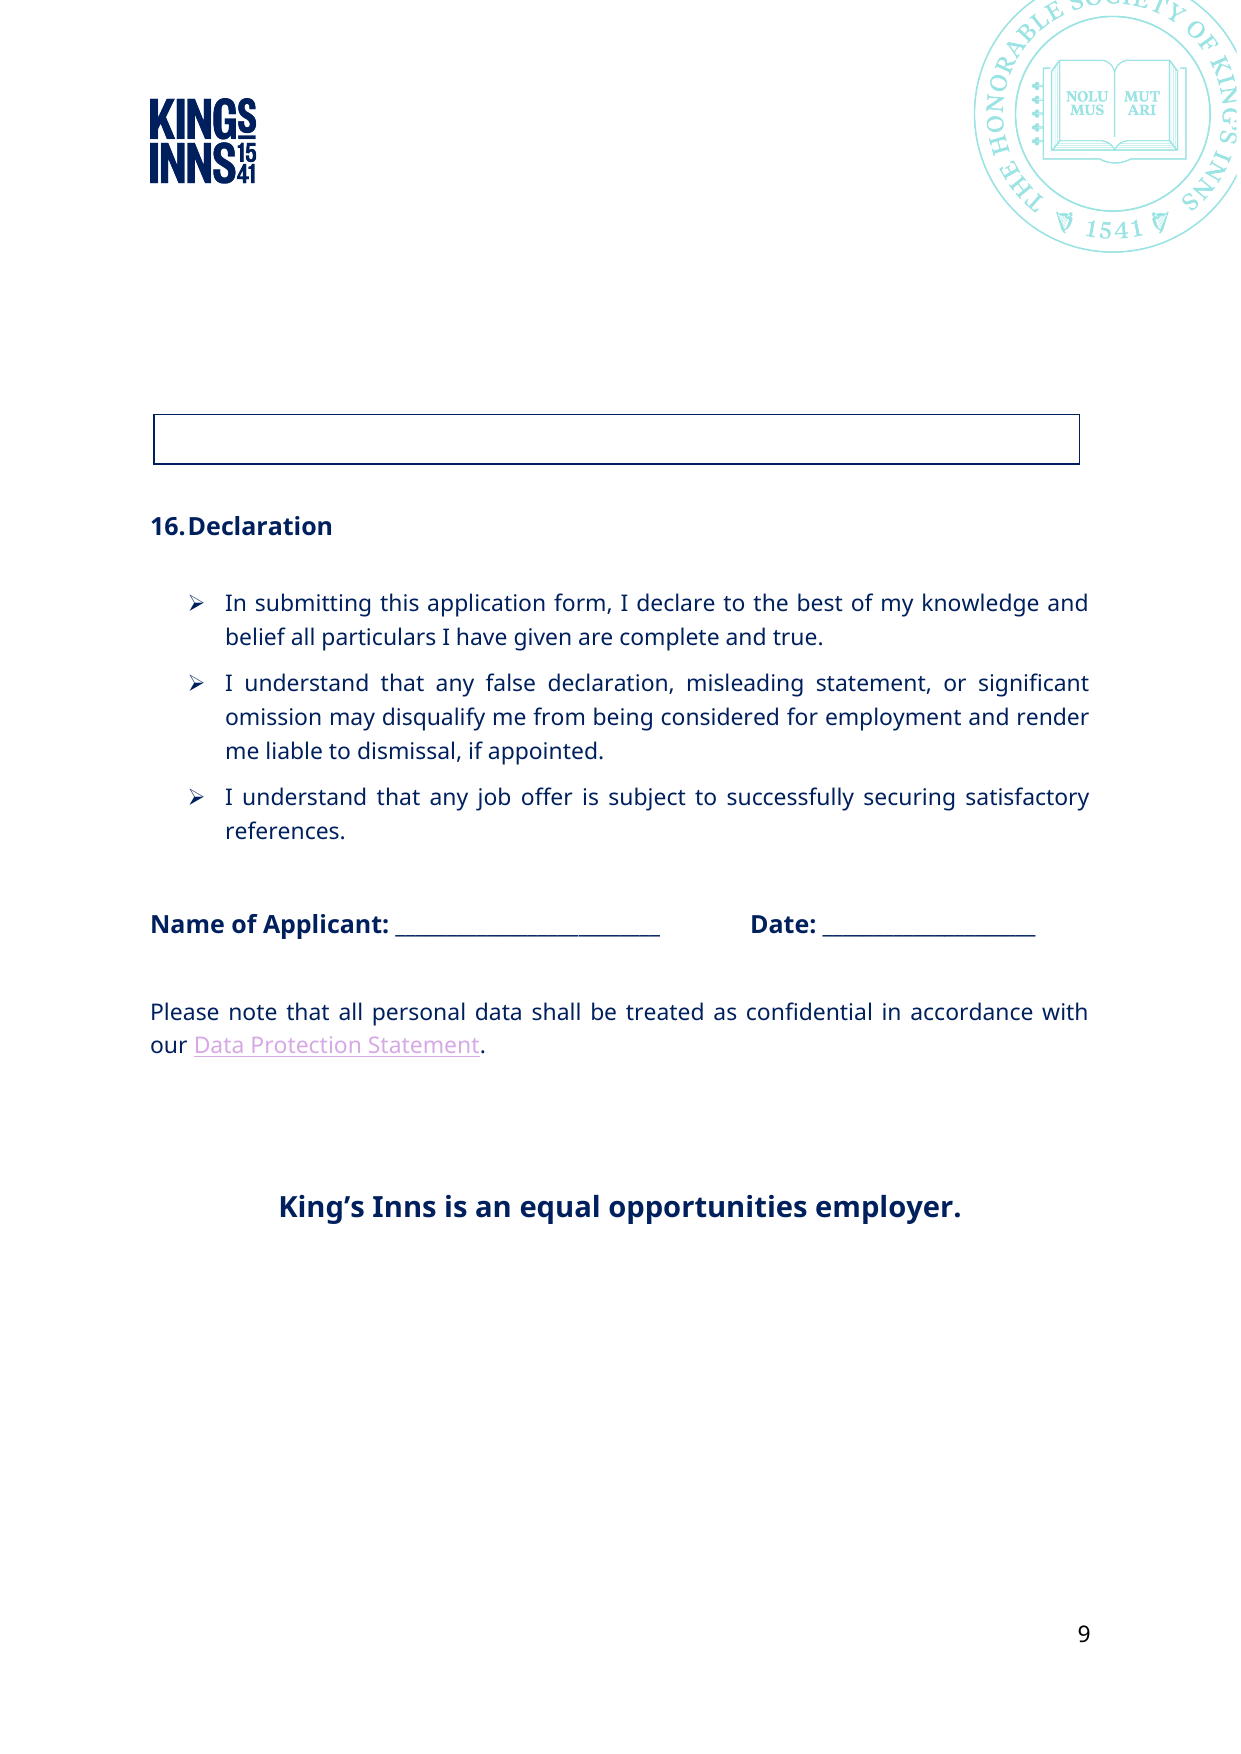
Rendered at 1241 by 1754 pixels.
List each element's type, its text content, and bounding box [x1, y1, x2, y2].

text Name of Applicant: __________________________ Date: _____________________ [150, 907, 1090, 941]
picture [0, 0, 1237, 1746]
text King’s Inns is an equal opportunities employer. [150, 1187, 1090, 1226]
text Please note that all personal data shall be treated as confidential in accordance with our Data Protection Statement. [150, 996, 1090, 1061]
list I understand that any job offer is subject to successfully securing satisfactory references. [187, 781, 1090, 846]
list In submitting this application form, I declare to the best of my knowledge and belief all particulars I have given are complete and true. [187, 587, 1090, 652]
list I understand that any false declaration, misleading statement, or significant omission may disqualify me from being considered for employment and render me liable to dismissal, if appointed. [187, 667, 1090, 766]
list Declaration [150, 509, 1090, 543]
